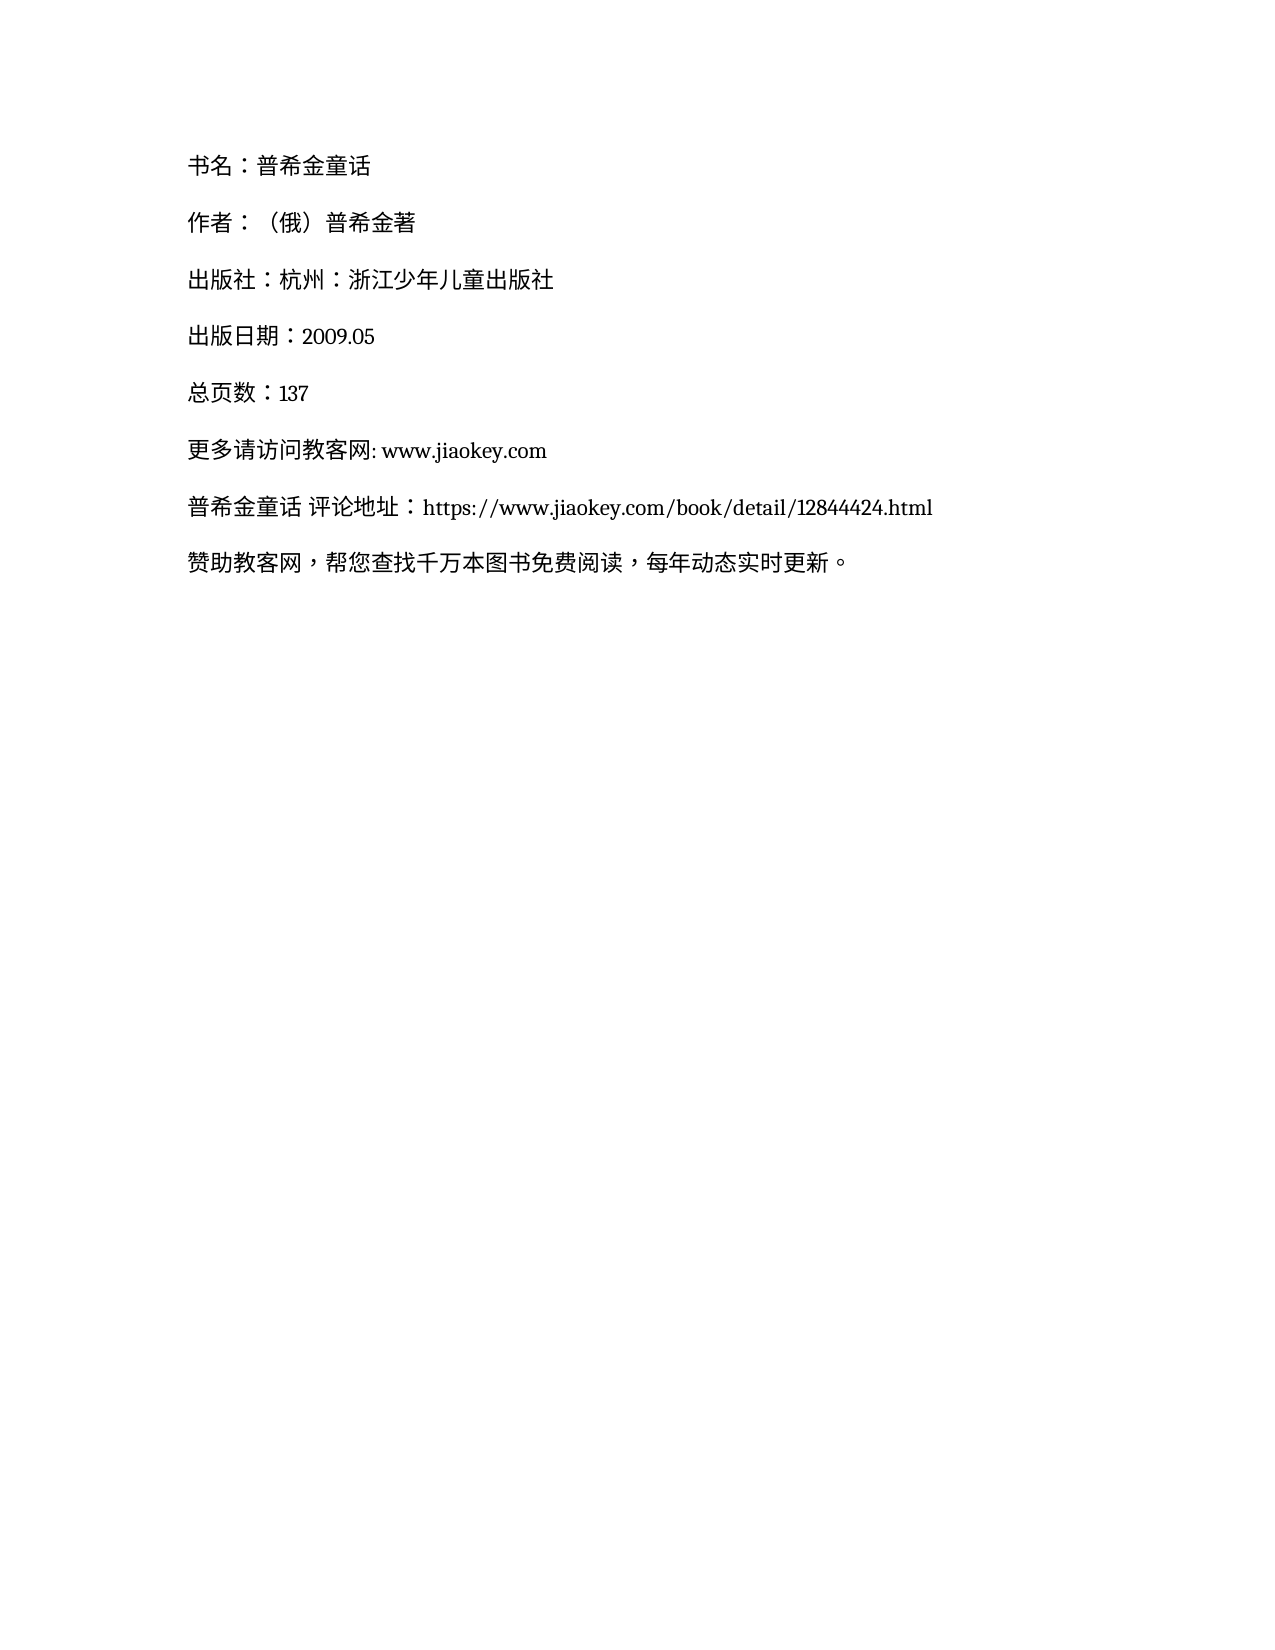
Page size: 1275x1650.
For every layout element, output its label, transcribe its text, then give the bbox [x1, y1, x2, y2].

text 赞助教客网，帮您查找千万本图书免费阅读，每年动态实时更新。 [187, 547, 1087, 579]
text 更多请访问教客网: www.jiaokey.com [187, 434, 1087, 465]
text 总页数：137 [187, 377, 1087, 408]
text 作者：（俄）普希金著 [187, 207, 1087, 238]
text 出版日期：2009.05 [187, 320, 1087, 352]
text 书名：普希金童话 [187, 150, 1087, 181]
text 普希金童话 评论地址：https://www.jiaokey.com/book/detail/12844424.html [187, 491, 1087, 522]
text 出版社：杭州：浙江少年儿童出版社 [187, 263, 1087, 295]
